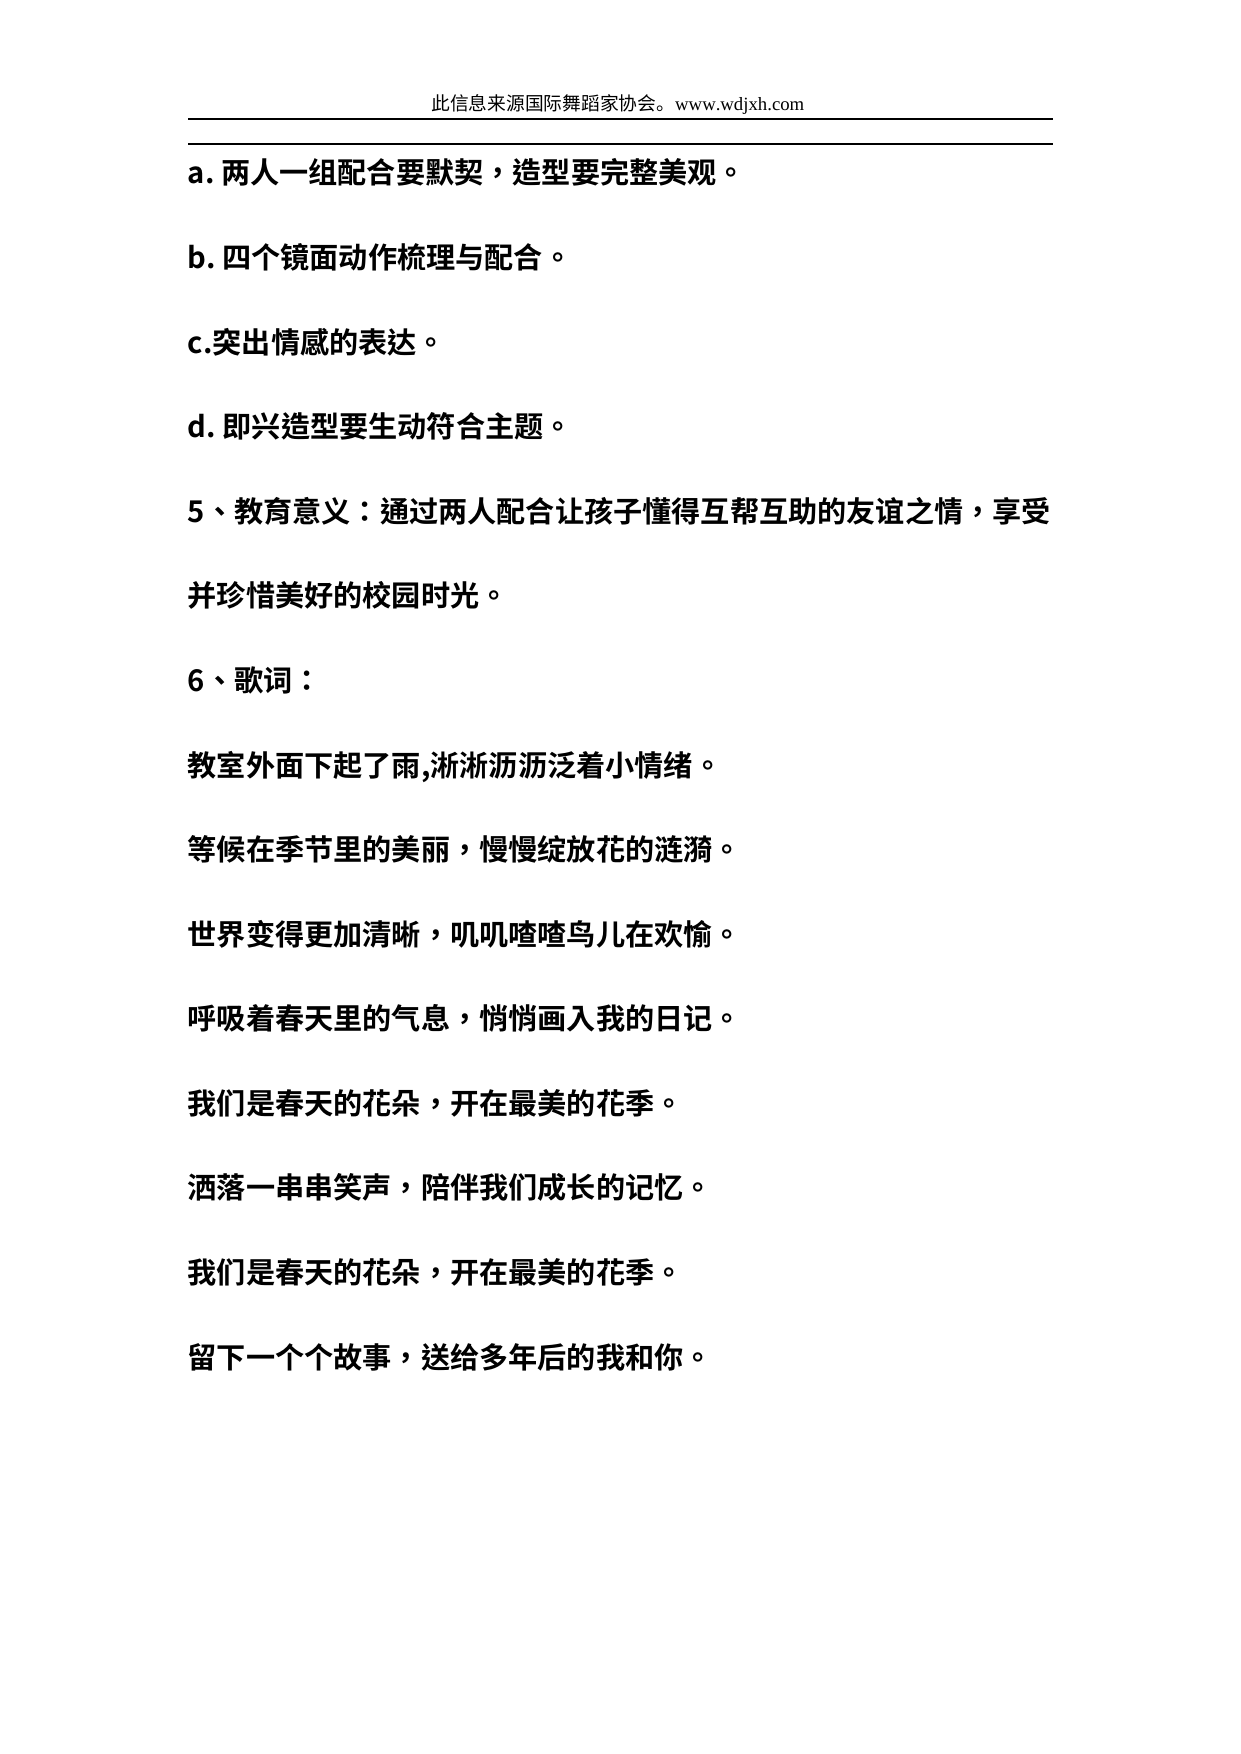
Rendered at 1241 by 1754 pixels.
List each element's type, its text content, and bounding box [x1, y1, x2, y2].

text b. 四个镜面动作梳理与配合。 [187, 234, 1053, 277]
text 洒落一串串笑声，陪伴我们成长的记忆。 [187, 1165, 1053, 1207]
text a. 两人一组配合要默契，造型要完整美观。 [187, 150, 1053, 192]
text 留下一个个故事，送给多年后的我和你。 [187, 1334, 1053, 1376]
text 我们是春天的花朵，开在最美的花季。 [187, 1080, 1053, 1123]
text c.突出情感的表达。 [187, 319, 1053, 361]
text d. 即兴造型要生动符合主题。 [187, 404, 1053, 446]
text 呼吸着春天里的气息，悄悄画入我的日记。 [187, 996, 1053, 1038]
text 等候在季节里的美丽，慢慢绽放花的涟漪。 [187, 827, 1053, 869]
text 5、教育意义：通过两人配合让孩子懂得互帮互助的友谊之情，享受并珍惜美好的校园时光。 [187, 488, 1053, 615]
text 世界变得更加清晰，叽叽喳喳鸟儿在欢愉。 [187, 911, 1053, 953]
text 6、歌词： [187, 657, 1053, 700]
text 我们是春天的花朵，开在最美的花季。 [187, 1249, 1053, 1292]
text 教室外面下起了雨,淅淅沥沥泛着小情绪。 [187, 742, 1053, 784]
